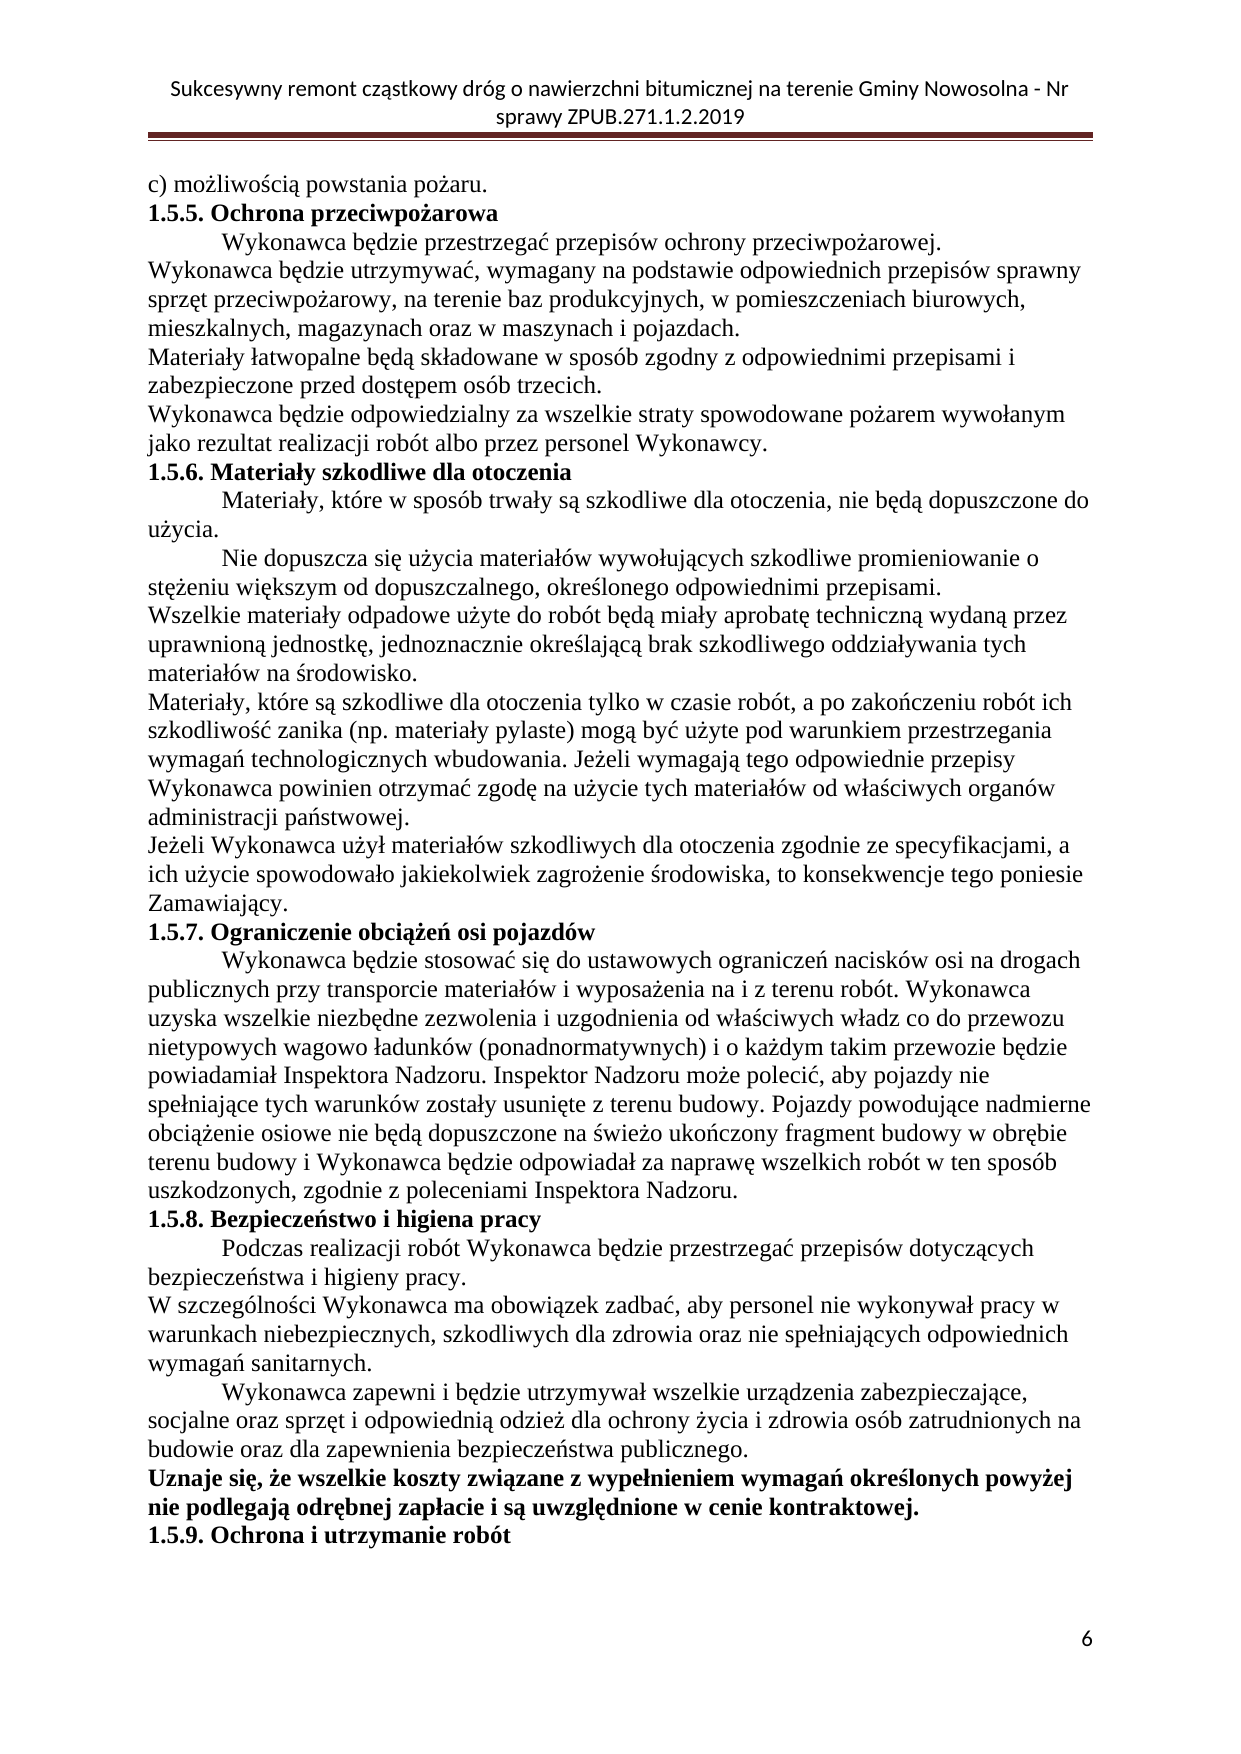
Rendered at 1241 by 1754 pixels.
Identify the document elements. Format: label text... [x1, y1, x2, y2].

text Wykonawca będzie odpowiedzialny za wszelkie straty spowodowane pożarem wywołanym jako rezultat realizacji robót albo przez personel Wykonawcy. [148, 399, 1093, 457]
text Nie dopuszcza się użycia materiałów wywołujących szkodliwe promieniowanie o stężeniu większym od dopuszczalnego, określonego odpowiednimi przepisami. [148, 543, 1093, 601]
text Podczas realizacji robót Wykonawca będzie przestrzegać przepisów dotyczących bezpieczeństwa i higieny pracy. [148, 1233, 1093, 1291]
text Wykonawca zapewni i będzie utrzymywał wszelkie urządzenia zabezpieczające, socjalne oraz sprzęt i odpowiednią odzież dla ochrony życia i zdrowia osób zatrudnionych na budowie oraz dla zapewnienia bezpieczeństwa publicznego. [148, 1377, 1093, 1463]
text 1.5.5. Ochrona przeciwpożarowa [148, 198, 1093, 227]
text 1.5.7. Ograniczenie obciążeń osi pojazdów [148, 917, 1093, 946]
text Wszelkie materiały odpadowe użyte do robót będą miały aprobatę techniczną wydaną przez uprawnioną jednostkę, jednoznacznie określającą brak szkodliwego oddziaływania tych materiałów na środowisko. [148, 601, 1093, 687]
text Materiały, które są szkodliwe dla otoczenia tylko w czasie robót, a po zakończeniu robót ich szkodliwość zanika (np. materiały pylaste) mogą być użyte pod warunkiem przestrzegania wymagań technologicznych wbudowania. Jeżeli wymagają tego odpowiednie przepisy Wykonawca powinien otrzymać zgodę na użycie tych materiałów od właściwych organów administracji państwowej. [148, 687, 1093, 831]
text Wykonawca będzie przestrzegać przepisów ochrony przeciwpożarowej. [148, 227, 1093, 256]
text Materiały łatwopalne będą składowane w sposób zgodny z odpowiednimi przepisami i zabezpieczone przed dostępem osób trzecich. [148, 342, 1093, 399]
text Uznaje się, że wszelkie koszty związane z wypełnieniem wymagań określonych powyżej nie podlegają odrębnej zapłacie i są uwzględnione w cenie kontraktowej. [148, 1463, 1093, 1521]
text 1.5.6. Materiały szkodliwe dla otoczenia [148, 457, 1093, 486]
text c) możliwością powstania pożaru. [148, 169, 1093, 198]
text Materiały, które w sposób trwały są szkodliwe dla otoczenia, nie będą dopuszczone do użycia. [148, 486, 1093, 543]
text Wykonawca będzie utrzymywać, wymagany na podstawie odpowiednich przepisów sprawny sprzęt przeciwpożarowy, na terenie baz produkcyjnych, w pomieszczeniach biurowych, mieszkalnych, magazynach oraz w maszynach i pojazdach. [148, 256, 1093, 342]
text Wykonawca będzie stosować się do ustawowych ograniczeń nacisków osi na drogach publicznych przy transporcie materiałów i wyposażenia na i z terenu robót. Wykonawca uzyska wszelkie niezbędne zezwolenia i uzgodnienia od właściwych władz co do przewozu nietypowych wagowo ładunków (ponadnormatywnych) i o każdym takim przewozie będzie powiadamiał Inspektora Nadzoru. Inspektor Nadzoru może polecić, aby pojazdy nie spełniające tych warunków zostały usunięte z terenu budowy. Pojazdy powodujące nadmierne obciążenie osiowe nie będą dopuszczone na świeżo ukończony fragment budowy w obrębie terenu budowy i Wykonawca będzie odpowiadał za naprawę wszelkich robót w ten sposób uszkodzonych, zgodnie z poleceniami Inspektora Nadzoru. [148, 946, 1093, 1204]
text 1.5.9. Ochrona i utrzymanie robót [148, 1521, 1093, 1549]
text W szczególności Wykonawca ma obowiązek zadbać, aby personel nie wykonywał pracy w warunkach niebezpiecznych, szkodliwych dla zdrowia oraz nie spełniających odpowiednich wymagań sanitarnych. [148, 1291, 1093, 1377]
text 1.5.8. Bezpieczeństwo i higiena pracy [148, 1204, 1093, 1233]
text Jeżeli Wykonawca użył materiałów szkodliwych dla otoczenia zgodnie ze specyfikacjami, a ich użycie spowodowało jakiekolwiek zagrożenie środowiska, to konsekwencje tego poniesie Zamawiający. [148, 831, 1093, 917]
